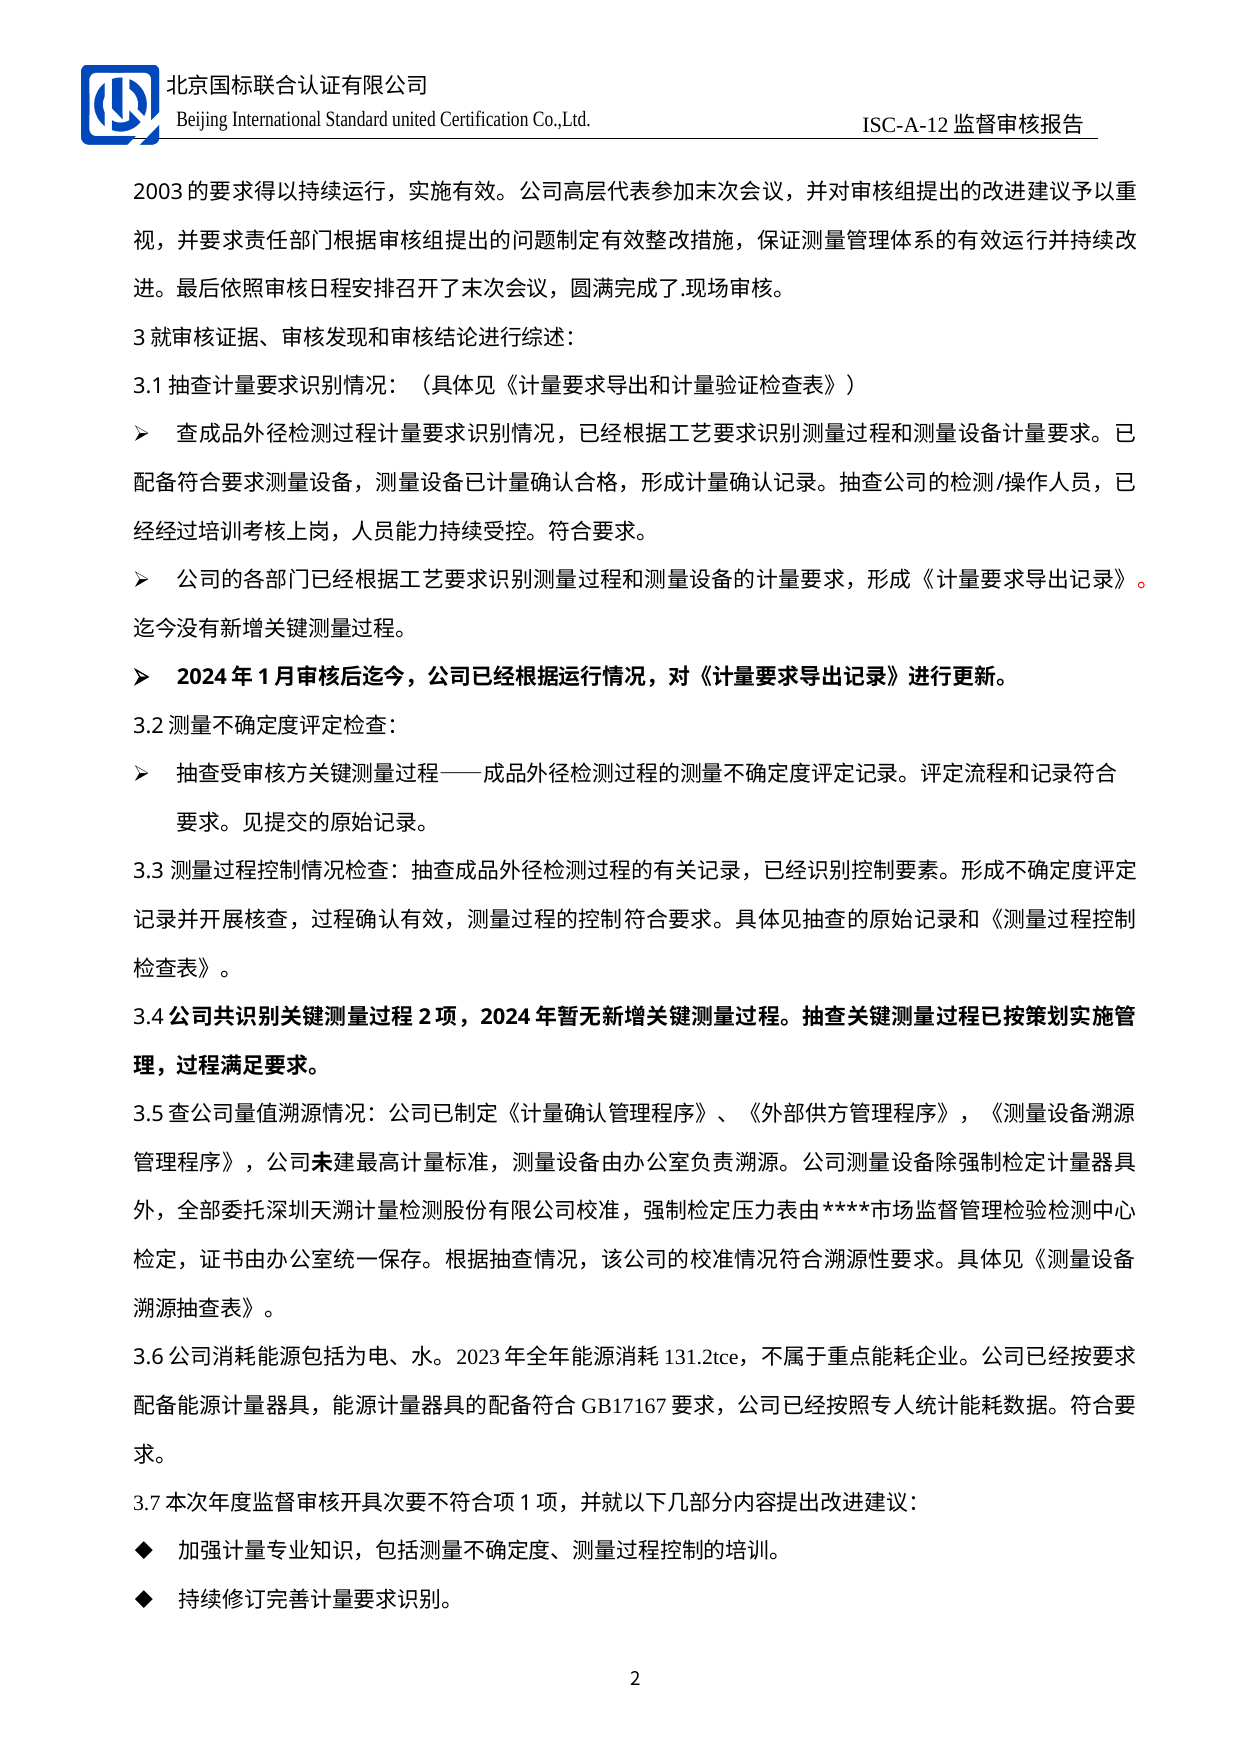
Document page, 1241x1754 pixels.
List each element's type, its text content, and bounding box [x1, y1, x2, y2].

text 3.5查公司量值溯源情况：公司已制定《计量确认管理程序》、《外部供方管理程序》，《测量设备溯源管理程序》，公司未建最高计量标准，测量设备由办公室负责溯源。公司测量设备除强制检定计量器具外，全部委托深圳天溯计量检测股份有限公司校准，强制检定压力表由****市场监督管理检验检测中心检定，证书由办公室统一保存。根据抽查情况，该公司的校准情况符合溯源性要求。具体见《测量设备溯源抽查表》。 [133, 1096, 1137, 1323]
text 3.6公司消耗能源包括为电、水。2023年全年能源消耗131.2tce，不属于重点能耗企业。公司已经按要求配备能源计量器具，能源计量器具的配备符合GB17167要求，公司已经按照专人统计能耗数据。符合要求。 [133, 1339, 1137, 1469]
text 3就审核证据、审核发现和审核结论进行综述： [133, 319, 1137, 352]
text 3.3 测量过程控制情况检查：抽查成品外径检测过程的有关记录，已经识别控制要素。形成不确定度评定记录并开展核查，过程确认有效，测量过程的控制符合要求。具体见抽查的原始记录和《测量过程控制检查表》。 [133, 853, 1137, 983]
list 加强计量专业知识，包括测量不确定度、测量过程控制的培训。 [133, 1533, 1137, 1566]
list 抽查受审核方关键测量过程——成品外径检测过程的测量不确定度评定记录。评定流程和记录符合要求。见提交的原始记录。 [133, 756, 1137, 837]
text 3.2测量不确定度评定检查： [133, 707, 1137, 740]
text 3.1抽查计量要求识别情况：（具体见《计量要求导出和计量验证检查表》） [133, 368, 1137, 400]
list 查成品外径检测过程计量要求识别情况，已经根据工艺要求识别测量过程和测量设备计量要求。已配备符合要求测量设备，测量设备已计量确认合格，形成计量确认记录。抽查公司的检测/操作人员，已经经过培训考核上岗，人员能力持续受控。符合要求。 [133, 416, 1137, 546]
text 3.7本次年度监督审核开具次要不符合项1项，并就以下几部分内容提出改进建议： [133, 1485, 1137, 1517]
picture [81, 65, 160, 145]
list 2024年1月审核后迄今，公司已经根据运行情况，对《计量要求导出记录》进行更新。 [133, 659, 1137, 691]
text 3.4公司共识别关键测量过程2项，2024年暂无新增关键测量过程。抽查关键测量过程已按策划实施管理，过程满足要求。 [133, 998, 1137, 1080]
list 持续修订完善计量要求识别。 [133, 1581, 1137, 1614]
list 公司的各部门已经根据工艺要求识别测量过程和测量设备的计量要求，形成《计量要求导出记录》。迄今没有新增关键测量过程。 [133, 562, 1137, 643]
